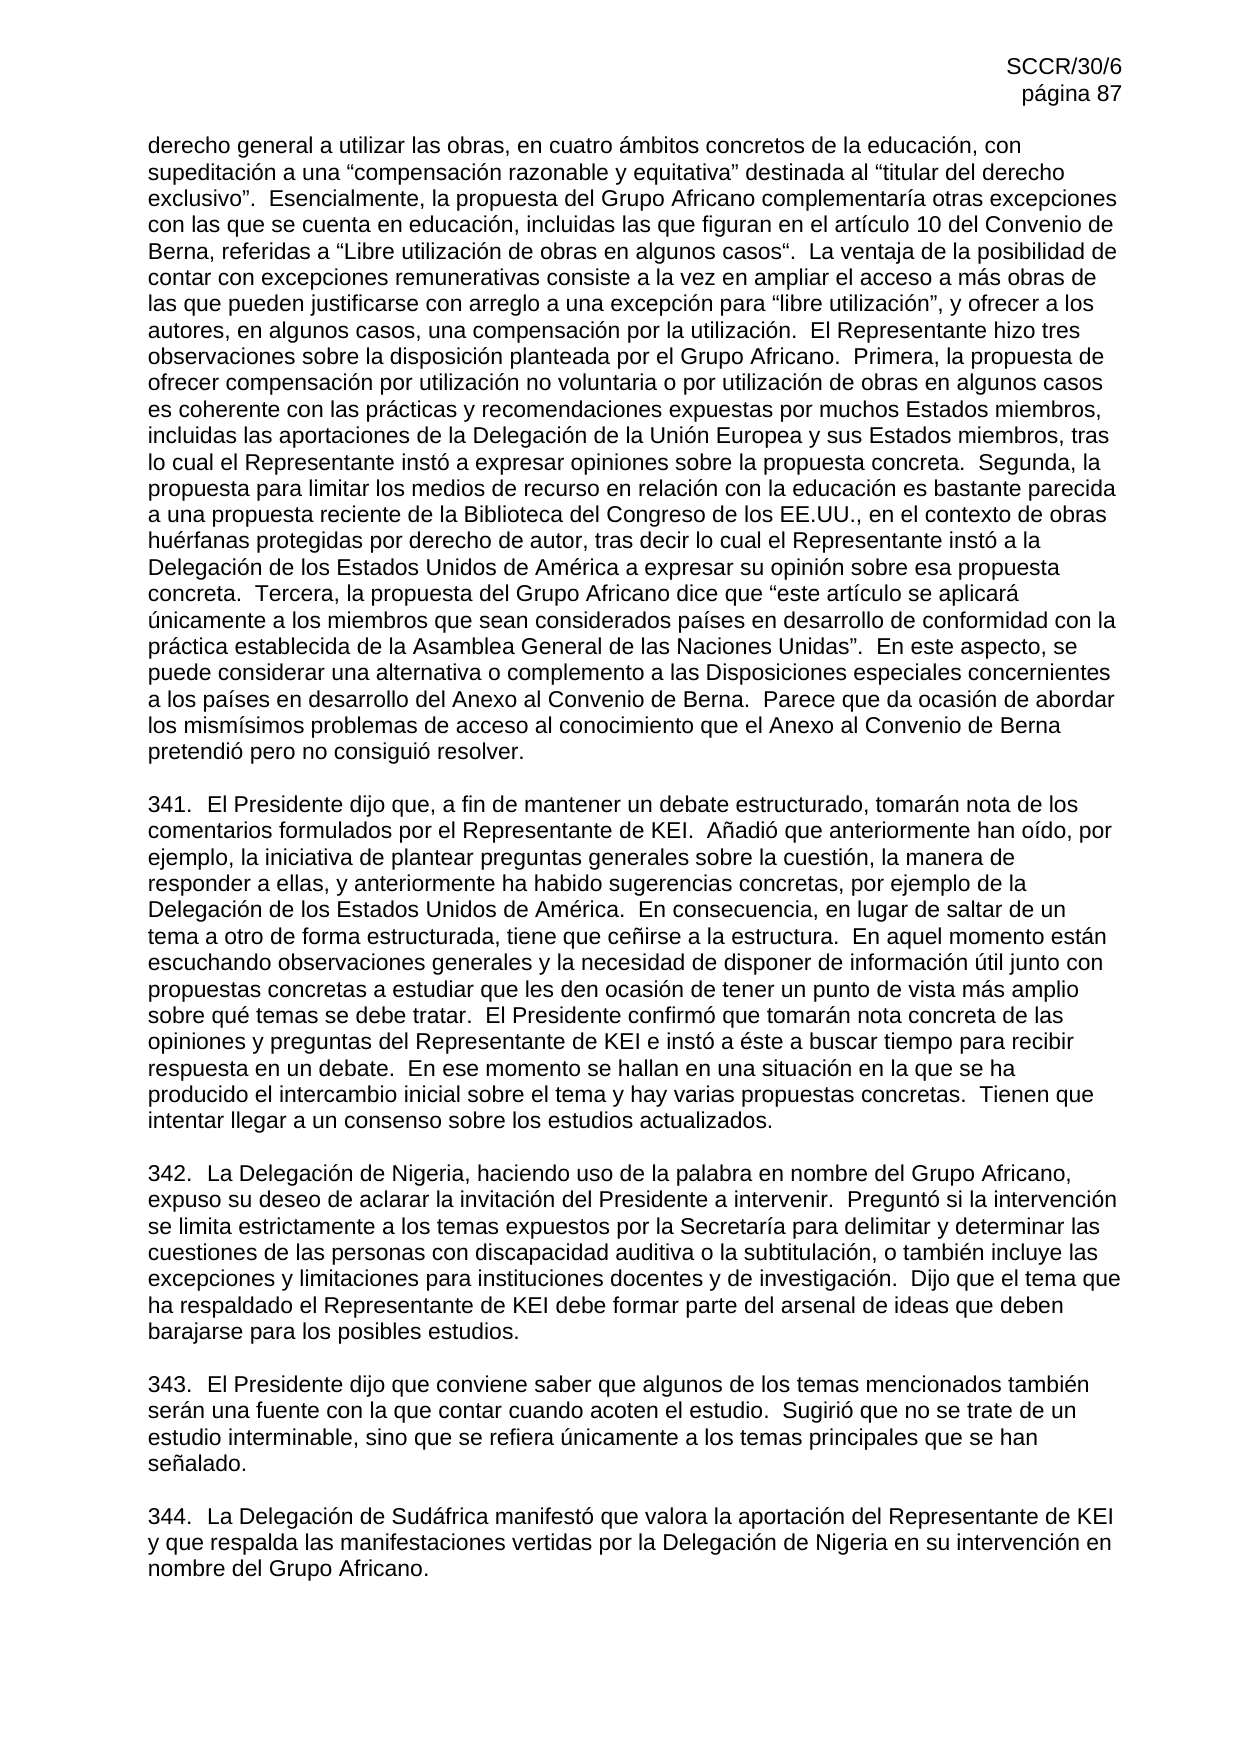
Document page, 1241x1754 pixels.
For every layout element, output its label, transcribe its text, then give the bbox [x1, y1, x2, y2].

list La Delegación de Nigeria, haciendo uso de la palabra en nombre del Grupo Africano, expuso su deseo de aclarar la invitación del Presidente a intervenir. Preguntó si la intervención se limita estrictamente a los temas expuestos por la Secretaría para delimitar y determinar las cuestiones de las personas con discapacidad auditiva o la subtitulación, o también incluye las excepciones y limitaciones para instituciones docentes y de investigación. Dijo que el tema que ha respaldado el Representante de KEI debe formar parte del arsenal de ideas que deben barajarse para los posibles estudios. [148, 1160, 1122, 1344]
list La Delegación de Sudáfrica manifestó que valora la aportación del Representante de KEI y que respalda las manifestaciones vertidas por la Delegación de Nigeria en su intervención en nombre del Grupo Africano. [148, 1503, 1122, 1582]
list El Presidente dijo que, a fin de mantener un debate estructurado, tomarán nota de los comentarios formulados por el Representante de KEI. Añadió que anteriormente han oído, por ejemplo, la iniciativa de plantear preguntas generales sobre la cuestión, la manera de responder a ellas, y anteriormente ha habido sugerencias concretas, por ejemplo de la Delegación de los Estados Unidos de América. En consecuencia, en lugar de saltar de un tema a otro de forma estructurada, tiene que ceñirse a la estructura. En aquel momento están escuchando observaciones generales y la necesidad de disponer de información útil junto con propuestas concretas a estudiar que les den ocasión de tener un punto de vista más amplio sobre qué temas se debe tratar. El Presidente confirmó que tomarán nota concreta de las opiniones y preguntas del Representante de KEI e instó a éste a buscar tiempo para recibir respuesta en un debate. En ese momento se hallan en una situación en la que se ha producido el intercambio inicial sobre el tema y hay varias propuestas concretas. Tienen que intentar llegar a un consenso sobre los estudios actualizados. [148, 791, 1122, 1134]
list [148, 132, 1122, 765]
list El Presidente dijo que conviene saber que algunos de los temas mencionados también serán una fuente con la que contar cuando acoten el estudio. Sugirió que no se trate de un estudio interminable, sino que se refiera únicamente a los temas principales que se han señalado. [148, 1371, 1122, 1476]
